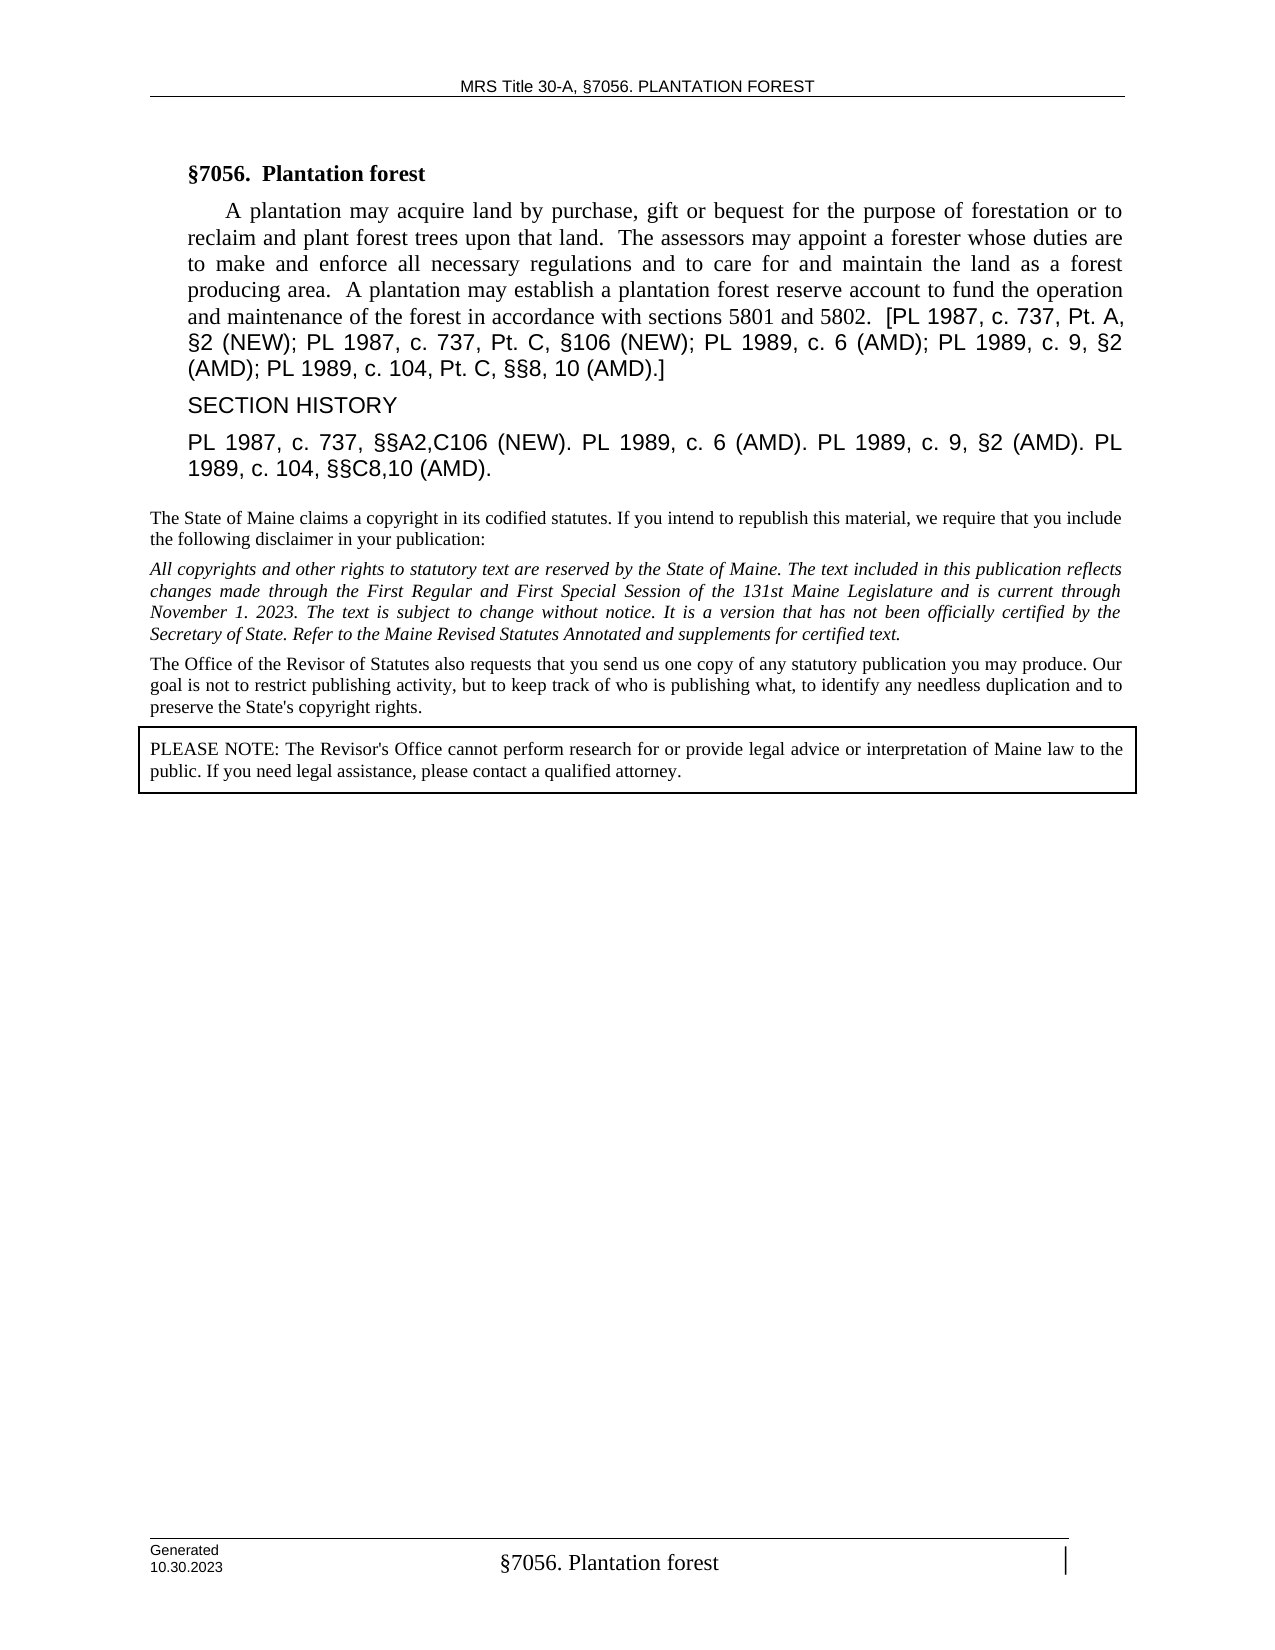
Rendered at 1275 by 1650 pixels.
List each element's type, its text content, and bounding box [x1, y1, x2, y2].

text SECTION HISTORY [187, 392, 1125, 418]
text A plantation may acquire land by purchase, gift or bequest for the purpose of forestation or to reclaim and plant forest trees upon that land. The assessors may appoint a forester whose duties are to make and enforce all necessary regulations and to care for and maintain the land as a forest producing area. A plantation may establish a plantation forest reserve account to fund the operation and maintenance of the forest in accordance with sections 5801 and 5802. [PL 1987, c. 737, Pt. A, §2 (NEW); PL 1987, c. 737, Pt. C, §106 (NEW); PL 1989, c. 6 (AMD); PL 1989, c. 9, §2 (AMD); PL 1989, c. 104, Pt. C, §§8, 10 (AMD).] [187, 197, 1125, 382]
text All copyrights and other rights to statutory text are reserved by the State of Maine. The text included in this publication reflects changes made through the First Regular and First Special Session of the 131st Maine Legislature and is current through November 1. 2023 . The text is subject to change without notice. It is a version that has not been officially certified by the Secretary of State. Refer to the Maine Revised Statutes Annotated and supplements for certified text. [150, 558, 1125, 644]
text The Office of the Revisor of Statutes also requests that you send us one copy of any statutory publication you may produce. Our goal is not to restrict publishing activity, but to keep track of who is publishing what, to identify any needless duplication and to preserve the State's copyright rights. [150, 653, 1125, 717]
text PL 1987, c. 737, §§A2,C106 (NEW). PL 1989, c. 6 (AMD). PL 1989, c. 9, §2 (AMD). PL 1989, c. 104, §§C8,10 (AMD). [187, 429, 1125, 482]
text PLEASE NOTE: The Revisor's Office cannot perform research for or provide legal advice or interpretation of Maine law to the public. If you need legal assistance, please contact a qualified attorney. [140, 728, 1135, 792]
text The State of Maine claims a copyright in its codified statutes. If you intend to republish this material, we require that you include the following disclaimer in your publication: [150, 507, 1125, 550]
text §7056. Plantation forest [187, 160, 1125, 187]
